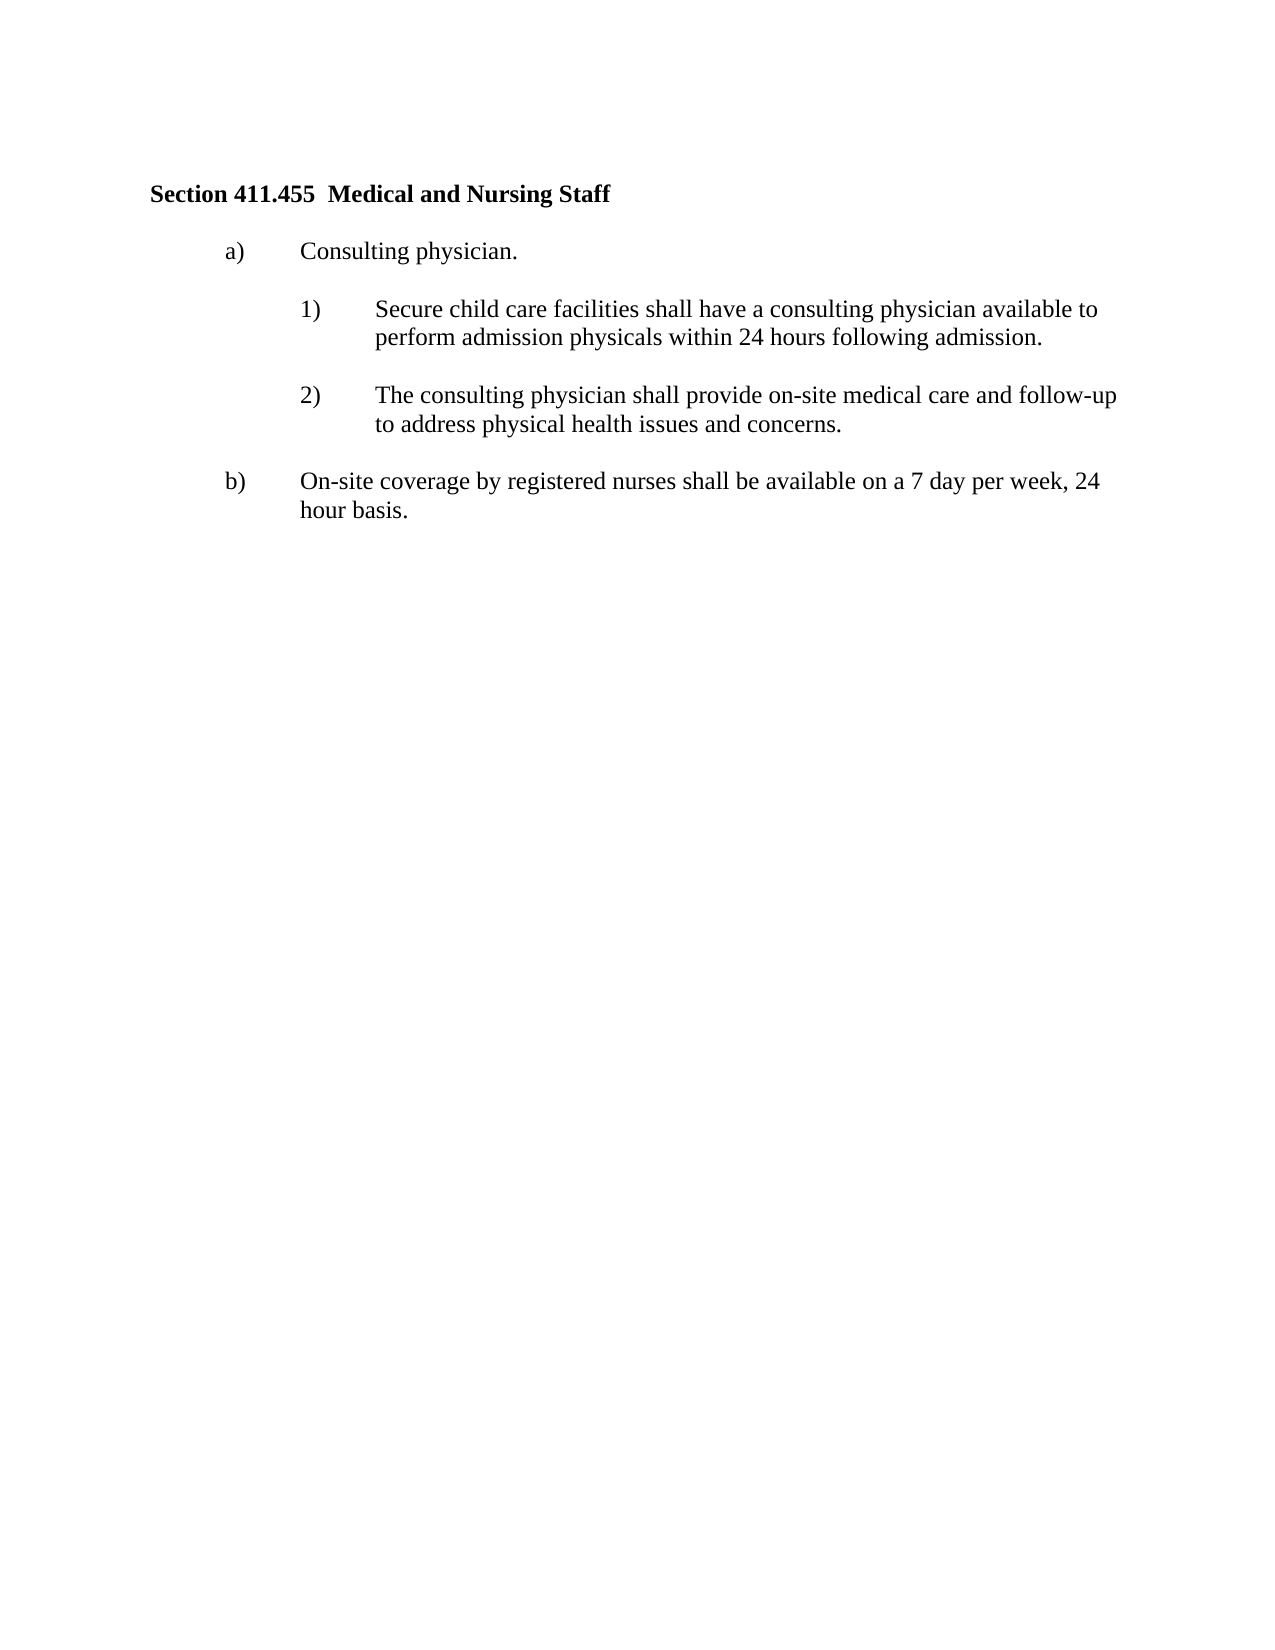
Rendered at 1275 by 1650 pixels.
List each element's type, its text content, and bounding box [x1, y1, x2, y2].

text Section 411.455 Medical and Nursing Staff [150, 179, 1125, 207]
text 1) Secure child care facilities shall have a consulting physician available to perform admission physicals within 24 hours following admission. [300, 294, 1125, 351]
text b) On-site coverage by registered nurses shall be available on a 7 day per week, 24 hour basis. [225, 466, 1125, 524]
text a) Consulting physician. [225, 236, 1125, 265]
text 2) The consulting physician shall provide on-site medical care and follow-up to address physical health issues and concerns. [300, 380, 1125, 437]
